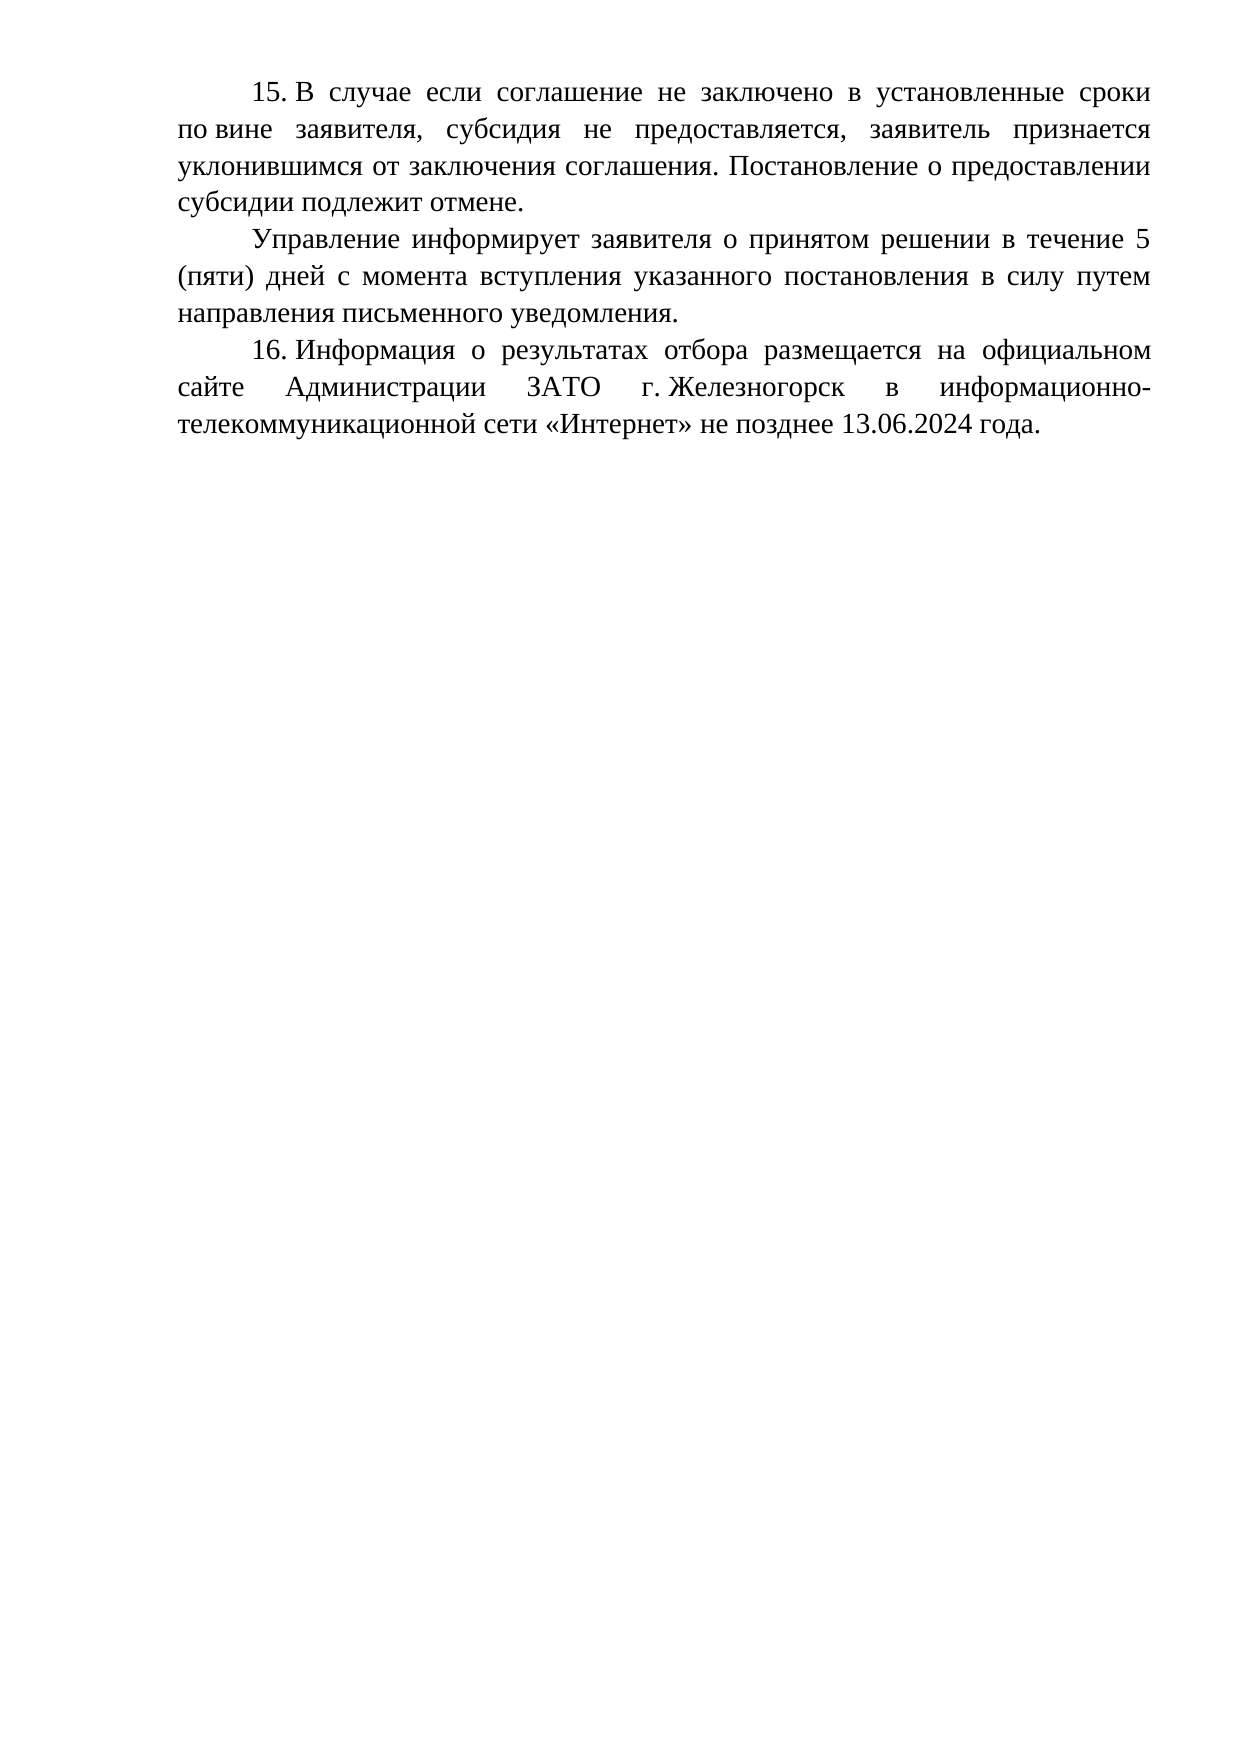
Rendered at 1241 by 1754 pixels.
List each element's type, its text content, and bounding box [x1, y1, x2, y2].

text 16. Информация о результатах отбора размещается на официальном сайте Администрации ЗАТО г. Железногорск в информационно-телекоммуникационной сети «Интернет» не позднее 13.06.2024 года. [177, 332, 1152, 439]
text Управление информирует заявителя о принятом решении в течение 5 (пяти) дней с момента вступления указанного постановления в силу путем направления письменного уведомления. [177, 221, 1152, 329]
text 15. В случае если соглашение не заключено в установленные сроки по вине заявителя, субсидия не предоставляется, заявитель признается уклонившимся от заключения соглашения. Постановление о предоставлении субсидии подлежит отмене. [177, 74, 1152, 218]
